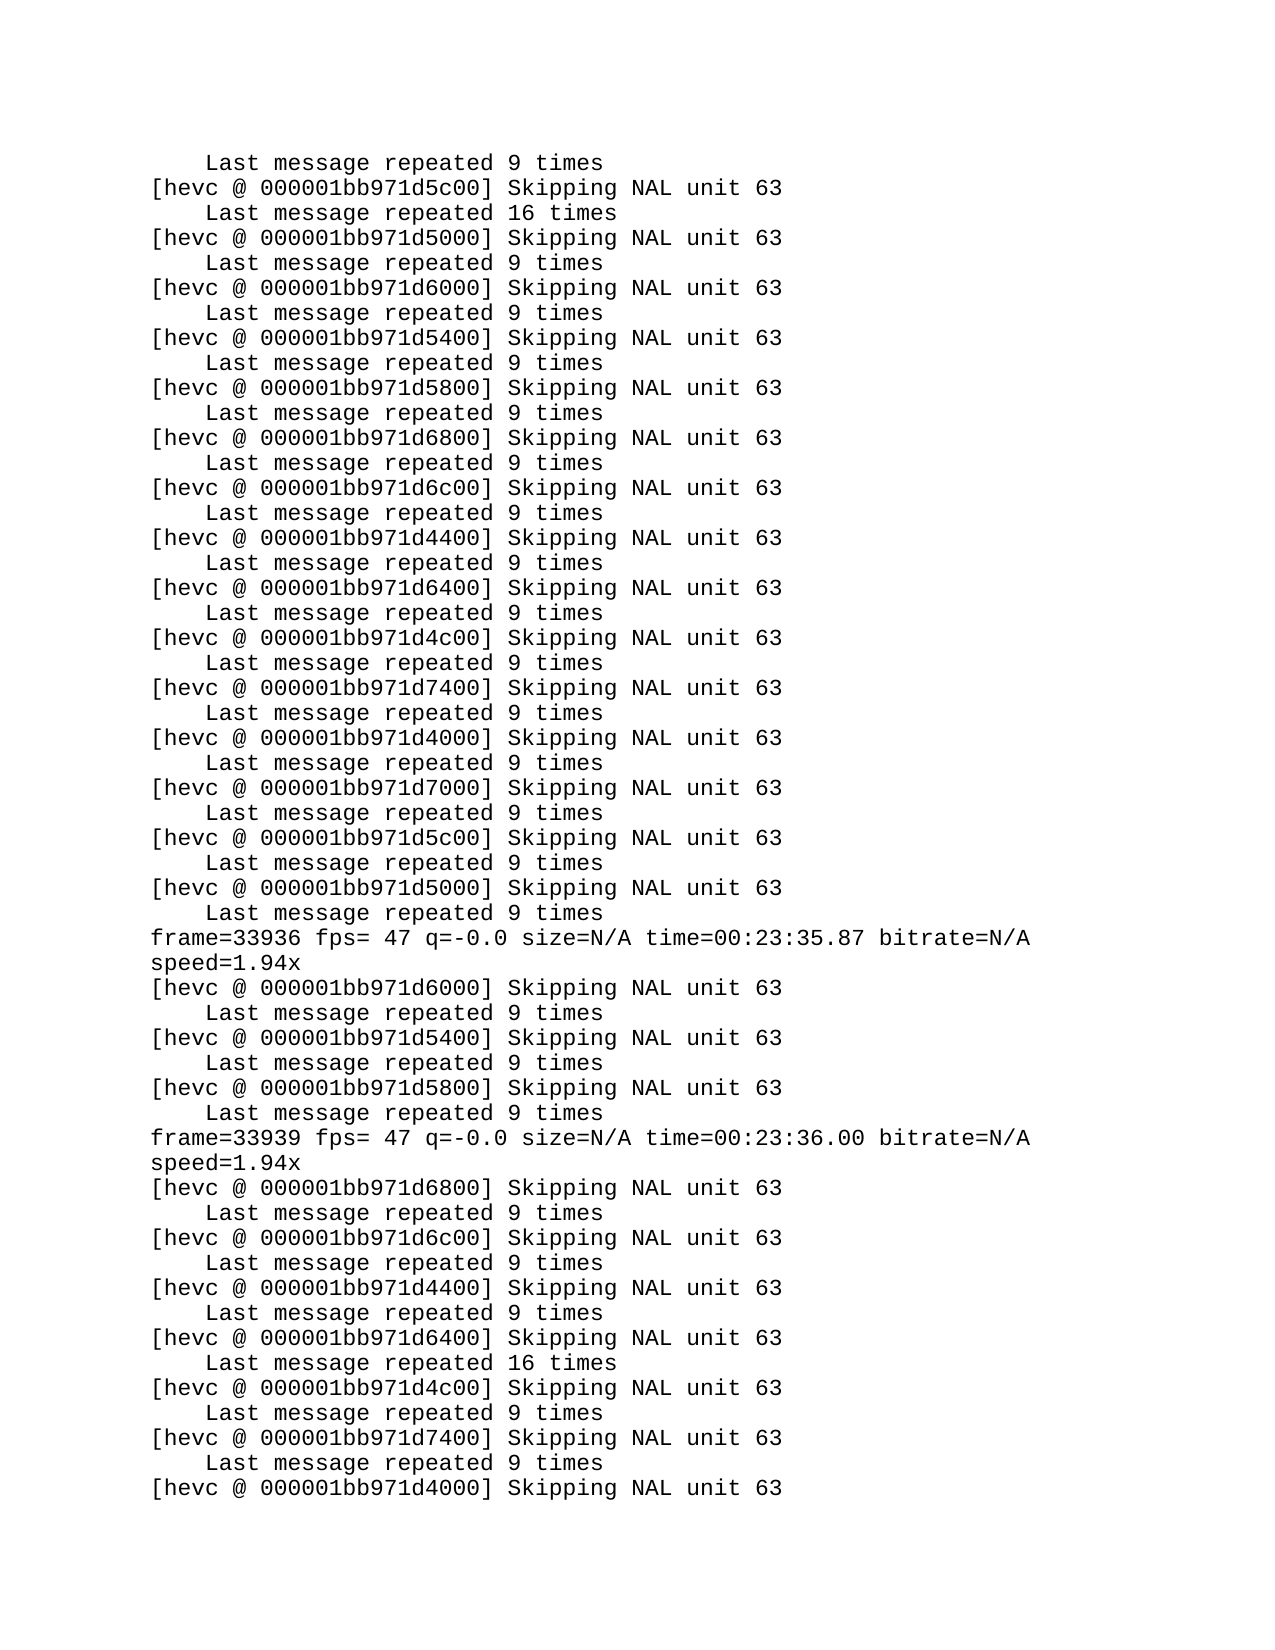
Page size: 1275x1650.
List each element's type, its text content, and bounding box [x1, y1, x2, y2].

text Last message repeated 9 times [150, 700, 1125, 725]
text frame=33936 fps= 47 q=-0.0 size=N/A time=00:23:35.87 bitrate=N/A speed=1.94x [150, 925, 1125, 975]
text [hevc @ 000001bb971d4c00] Skipping NAL unit 63 [150, 625, 1125, 650]
text Last message repeated 9 times [150, 750, 1125, 775]
text Last message repeated 9 times [150, 600, 1125, 625]
text [hevc @ 000001bb971d6800] Skipping NAL unit 63 [150, 1175, 1125, 1200]
text Last message repeated 9 times [150, 300, 1125, 325]
text [hevc @ 000001bb971d7400] Skipping NAL unit 63 [150, 1425, 1125, 1450]
text [hevc @ 000001bb971d7000] Skipping NAL unit 63 [150, 775, 1125, 800]
text [hevc @ 000001bb971d5000] Skipping NAL unit 63 [150, 225, 1125, 250]
text [hevc @ 000001bb971d6400] Skipping NAL unit 63 [150, 575, 1125, 600]
text Last message repeated 9 times [150, 650, 1125, 675]
text Last message repeated 9 times [150, 1000, 1125, 1025]
text [hevc @ 000001bb971d4400] Skipping NAL unit 63 [150, 1275, 1125, 1300]
text Last message repeated 9 times [150, 850, 1125, 875]
text Last message repeated 9 times [150, 250, 1125, 275]
text Last message repeated 9 times [150, 800, 1125, 825]
text [hevc @ 000001bb971d6800] Skipping NAL unit 63 [150, 425, 1125, 450]
text Last message repeated 9 times [150, 1200, 1125, 1225]
text Last message repeated 9 times [150, 150, 1125, 175]
text [hevc @ 000001bb971d5c00] Skipping NAL unit 63 [150, 175, 1125, 200]
text Last message repeated 9 times [150, 400, 1125, 425]
text [hevc @ 000001bb971d7400] Skipping NAL unit 63 [150, 675, 1125, 700]
text Last message repeated 16 times [150, 1350, 1125, 1375]
text Last message repeated 9 times [150, 1450, 1125, 1475]
text Last message repeated 9 times [150, 1300, 1125, 1325]
text [hevc @ 000001bb971d6c00] Skipping NAL unit 63 [150, 1225, 1125, 1250]
text Last message repeated 9 times [150, 1050, 1125, 1075]
text [hevc @ 000001bb971d5000] Skipping NAL unit 63 [150, 875, 1125, 900]
text [hevc @ 000001bb971d6000] Skipping NAL unit 63 [150, 975, 1125, 1000]
text [hevc @ 000001bb971d4000] Skipping NAL unit 63 [150, 725, 1125, 750]
text Last message repeated 9 times [150, 500, 1125, 525]
text frame=33939 fps= 47 q=-0.0 size=N/A time=00:23:36.00 bitrate=N/A speed=1.94x [150, 1125, 1125, 1175]
text [hevc @ 000001bb971d5400] Skipping NAL unit 63 [150, 325, 1125, 350]
text [hevc @ 000001bb971d6c00] Skipping NAL unit 63 [150, 475, 1125, 500]
text Last message repeated 9 times [150, 1100, 1125, 1125]
text [hevc @ 000001bb971d6000] Skipping NAL unit 63 [150, 275, 1125, 300]
text [hevc @ 000001bb971d5400] Skipping NAL unit 63 [150, 1025, 1125, 1050]
text [hevc @ 000001bb971d4000] Skipping NAL unit 63 [150, 1475, 1125, 1500]
text Last message repeated 16 times [150, 200, 1125, 225]
text [hevc @ 000001bb971d4c00] Skipping NAL unit 63 [150, 1375, 1125, 1400]
text Last message repeated 9 times [150, 550, 1125, 575]
text [hevc @ 000001bb971d5800] Skipping NAL unit 63 [150, 375, 1125, 400]
text Last message repeated 9 times [150, 1400, 1125, 1425]
text Last message repeated 9 times [150, 900, 1125, 925]
text Last message repeated 9 times [150, 350, 1125, 375]
text [hevc @ 000001bb971d6400] Skipping NAL unit 63 [150, 1325, 1125, 1350]
text Last message repeated 9 times [150, 450, 1125, 475]
text [hevc @ 000001bb971d5c00] Skipping NAL unit 63 [150, 825, 1125, 850]
text [hevc @ 000001bb971d4400] Skipping NAL unit 63 [150, 525, 1125, 550]
text Last message repeated 9 times [150, 1250, 1125, 1275]
text [hevc @ 000001bb971d5800] Skipping NAL unit 63 [150, 1075, 1125, 1100]
